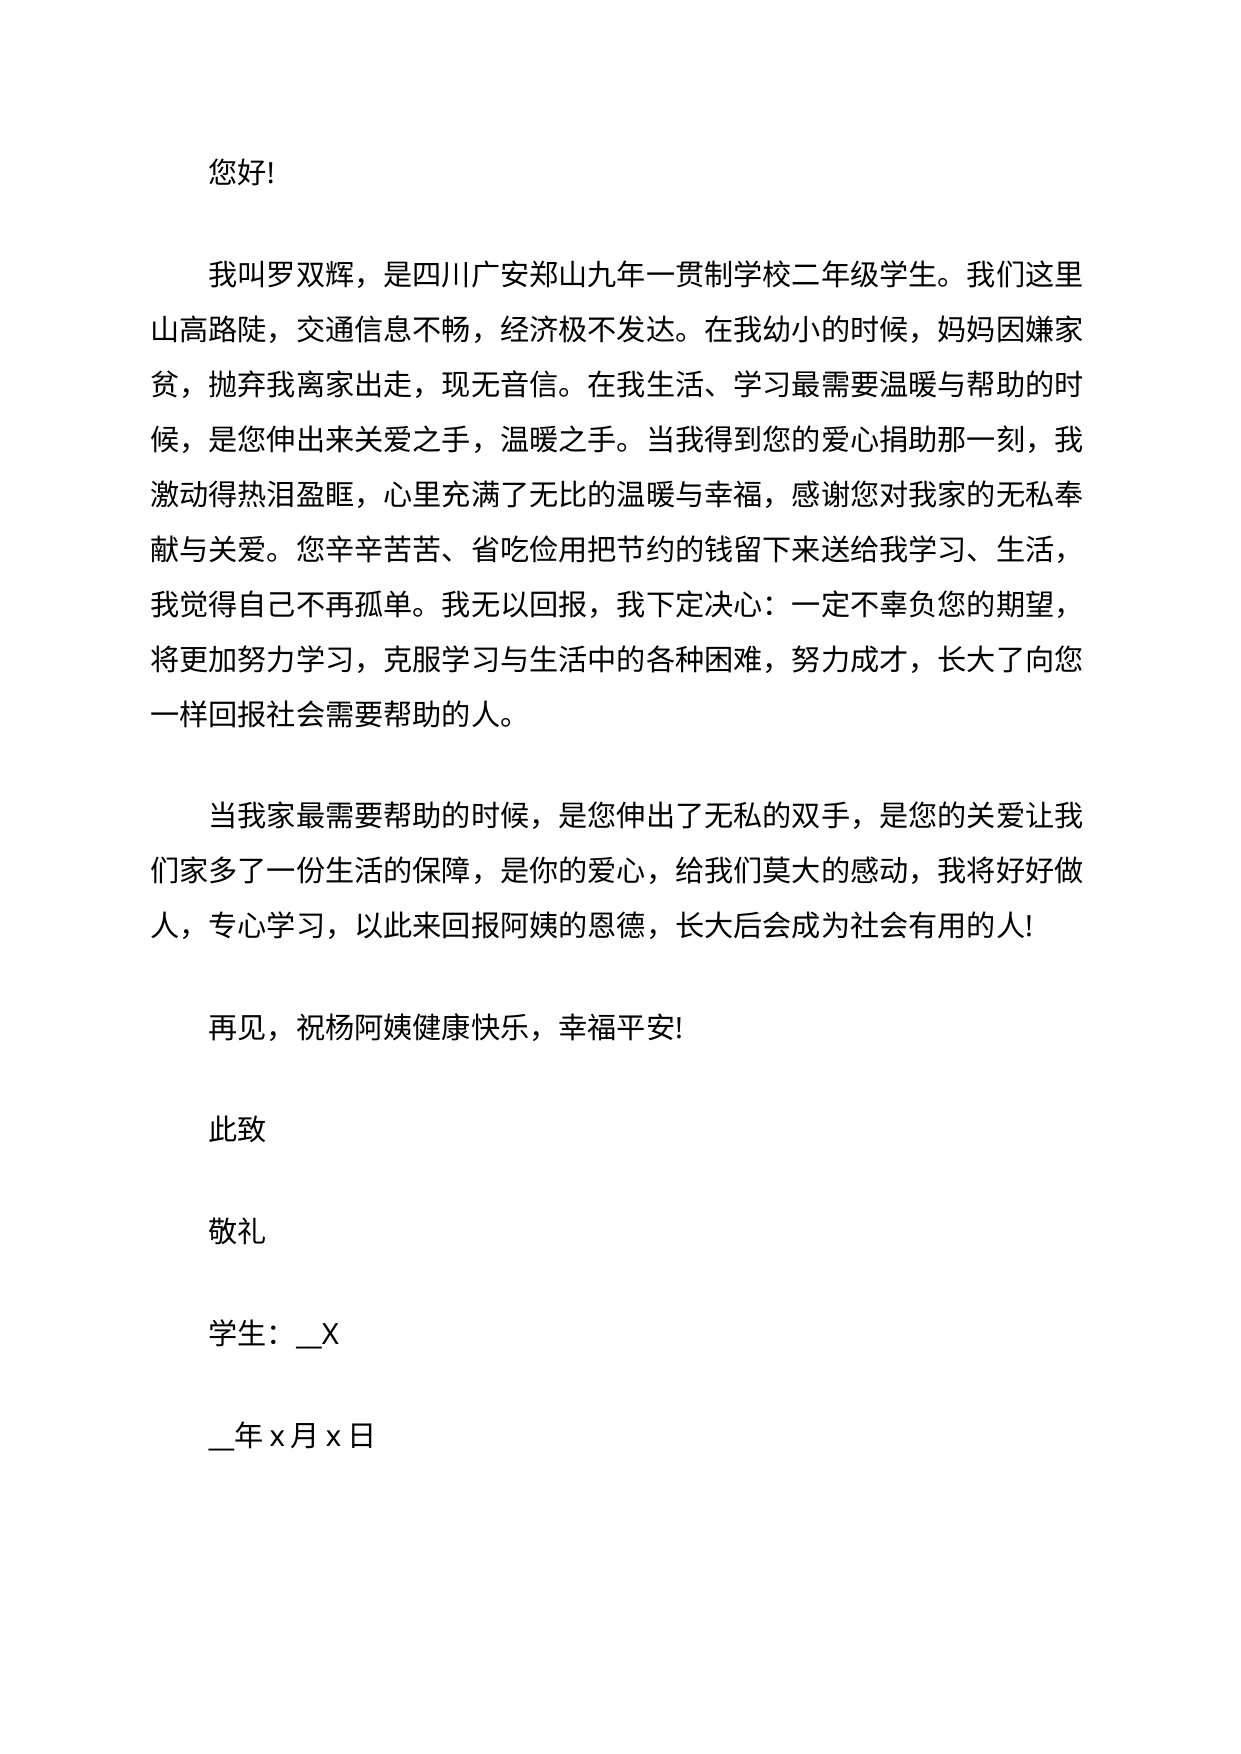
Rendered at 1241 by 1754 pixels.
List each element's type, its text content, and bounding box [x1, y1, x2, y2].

text 此致 [150, 1107, 1090, 1149]
text 您好! [150, 150, 1090, 192]
text 我叫罗双辉，是四川广安郑山九年一贯制学校二年级学生。我们这里山高路陡，交通信息不畅，经济极不发达。在我幼小的时候，妈妈因嫌家贫，抛弃我离家出走，现无音信。在我生活、学习最需要温暖与帮助的时候，是您伸出来关爱之手，温暖之手。当我得到您的爱心捐助那一刻，我激动得热泪盈眶，心里充满了无比的温暖与幸福，感谢您对我家的无私奉献与关爱。您辛辛苦苦、省吃俭用把节约的钱留下来送给我学习、生活，我觉得自己不再孤单。我无以回报，我下定决心：一定不辜负您的期望，将更加努力学习，克服学习与生活中的各种困难，努力成才，长大了向您一样回报社会需要帮助的人。 [150, 252, 1090, 733]
text 敬礼 [150, 1208, 1090, 1251]
text 再见，祝杨阿姨健康快乐，幸福平安! [150, 1005, 1090, 1047]
text __年x月x日 [150, 1412, 1090, 1454]
text 当我家最需要帮助的时候，是您伸出了无私的双手，是您的关爱让我们家多了一份生活的保障，是你的爱心，给我们莫大的感动，我将好好做人，专心学习，以此来回报阿姨的恩德，长大后会成为社会有用的人! [150, 793, 1090, 945]
text 学生：__X [150, 1310, 1090, 1353]
